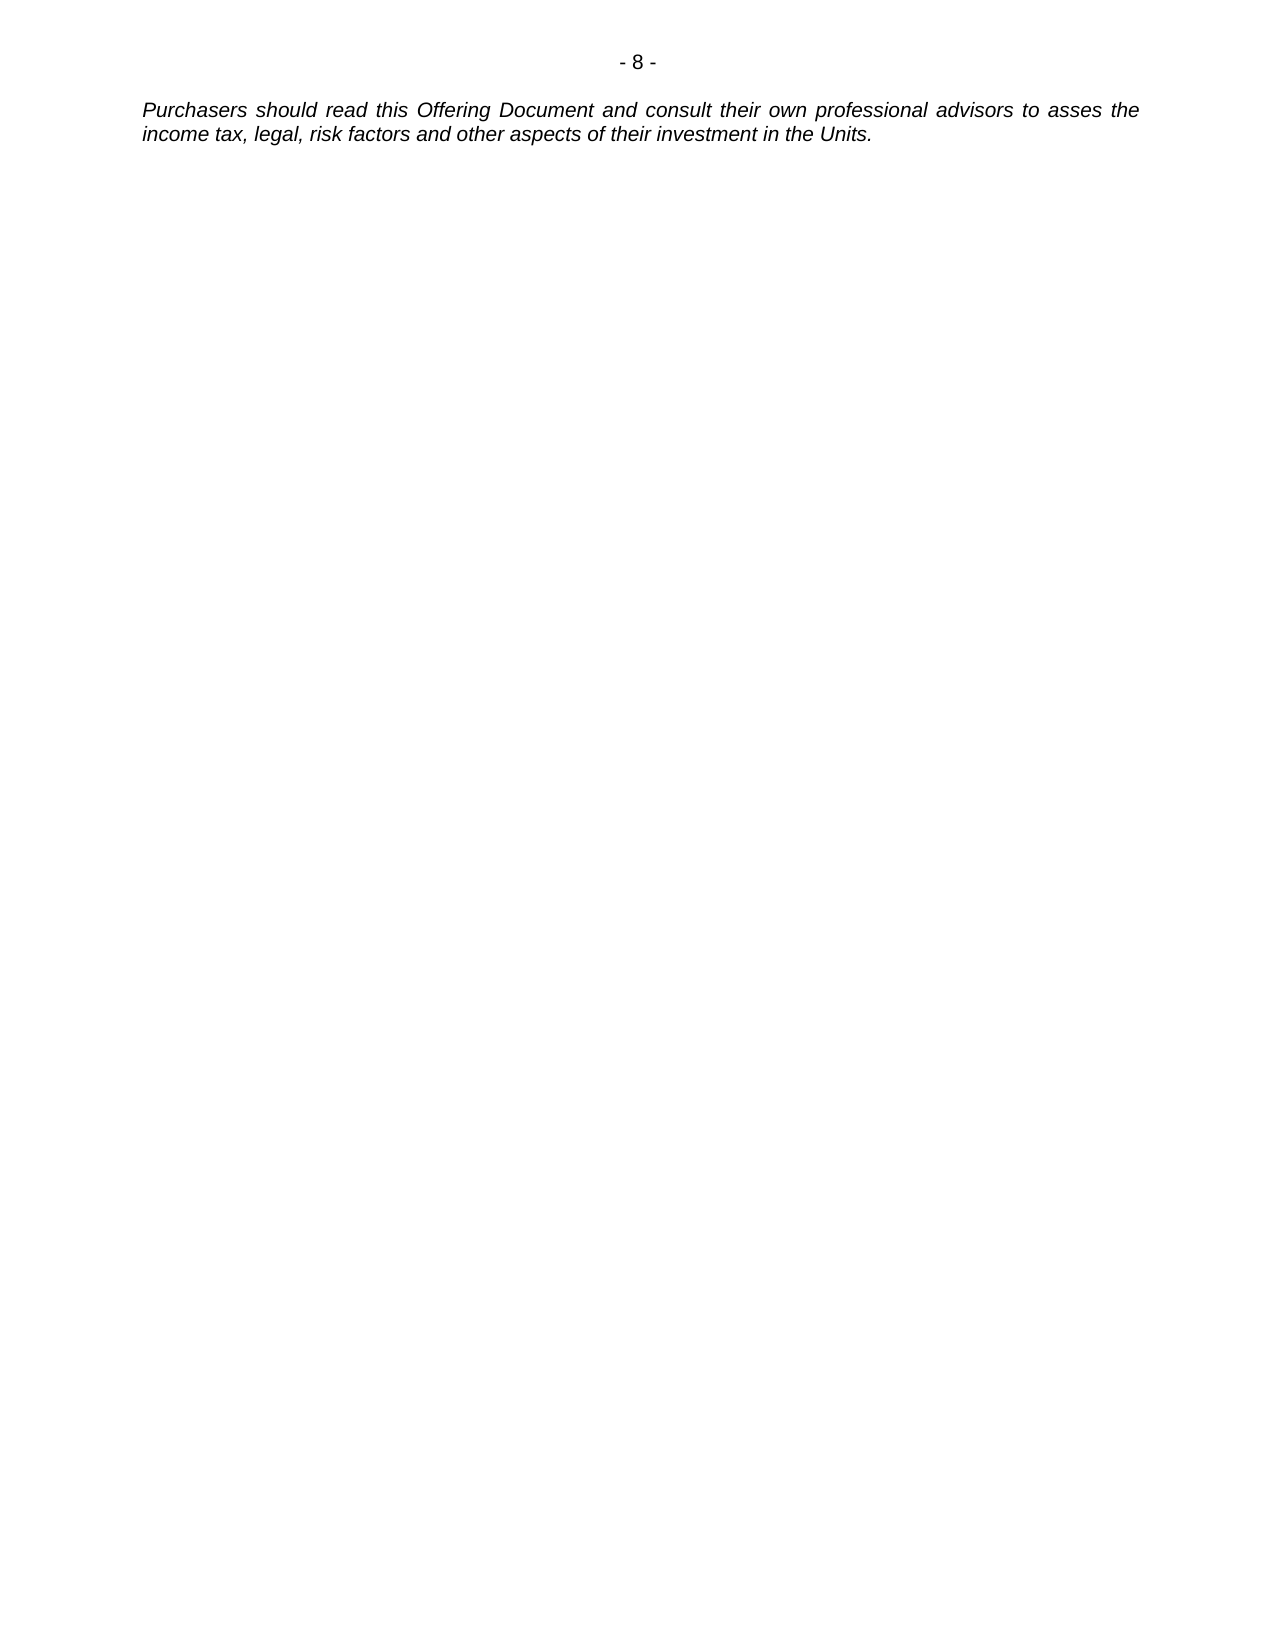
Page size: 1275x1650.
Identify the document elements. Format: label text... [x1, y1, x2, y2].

text Purchasers should read this Offering Document and consult their own professional advisors to asses the income tax, legal, risk factors and other aspects of their investment in the Units. [142, 98, 1144, 146]
